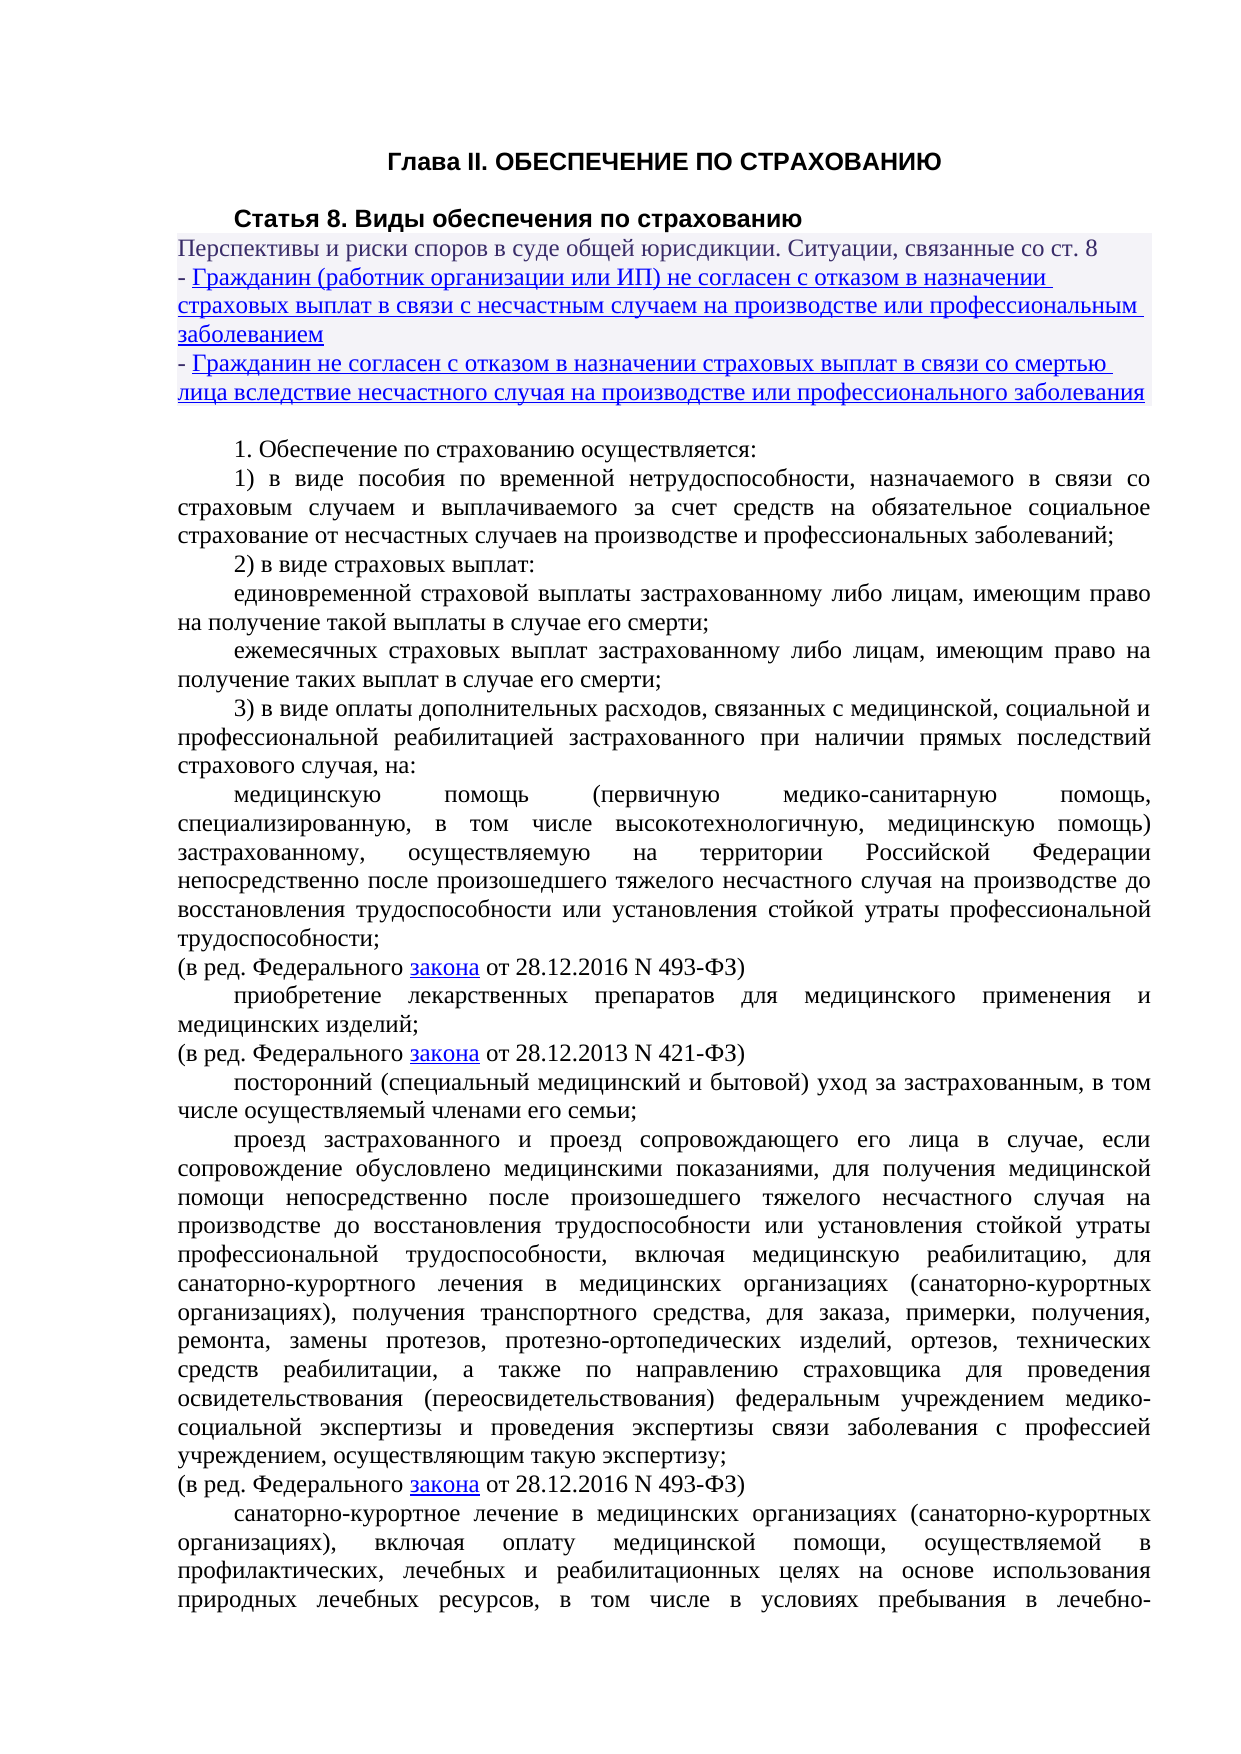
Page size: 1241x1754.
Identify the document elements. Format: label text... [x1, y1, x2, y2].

text приобретение лекарственных препаратов для медицинского применения и медицинских изделий; [177, 981, 1152, 1038]
text проезд застрахованного и проезд сопровождающего его лица в случае, если сопровождение обусловлено медицинскими показаниями, для получения медицинской помощи непосредственно после произошедшего тяжелого несчастного случая на производстве до восстановления трудоспособности или установления стойкой утраты профессиональной трудоспособности, включая медицинскую реабилитацию, для санаторно-курортного лечения в медицинских организациях (санаторно-курортных организациях), получения транспортного средства, для заказа, примерки, получения, ремонта, замены протезов, протезно-ортопедических изделий, ортезов, технических средств реабилитации, а также по направлению страховщика для проведения освидетельствования (переосвидетельствования) федеральным учреждением медико-социальной экспертизы и проведения экспертизы связи заболевания с профессией учреждением, осуществляющим такую экспертизу; [177, 1124, 1152, 1469]
text - Гражданин (работник организации или ИП) не согласен с отказом в назначении страховых выплат в связи с несчастным случаем на производстве или профессиональным заболеванием [177, 262, 1152, 348]
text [177, 1498, 1152, 1613]
text 1. Обеспечение по страхованию осуществляется: [177, 434, 1152, 463]
text ежемесячных страховых выплат застрахованному либо лицам, имеющим право на получение таких выплат в случае его смерти; [177, 636, 1152, 693]
text 1) в виде пособия по временной нетрудоспособности, назначаемого в связи со страховым случаем и выплачиваемого за счет средств на обязательное социальное страхование от несчастных случаев на производстве и профессиональных заболеваний; [177, 463, 1152, 549]
text медицинскую помощь (первичную медико-санитарную помощь, специализированную, в том числе высокотехнологичную, медицинскую помощь) застрахованному, осуществляемую на территории Российской Федерации непосредственно после произошедшего тяжелого несчастного случая на производстве до восстановления трудоспособности или установления стойкой утраты профессиональной трудоспособности; [177, 779, 1152, 952]
text посторонний (специальный медицинский и бытовой) уход за застрахованным, в том числе осуществляемый членами его семьи; [177, 1067, 1152, 1124]
text 3) в виде оплаты дополнительных расходов, связанных с медицинской, социальной и профессиональной реабилитацией застрахованного при наличии прямых последствий страхового случая, на: [177, 693, 1152, 779]
text единовременной страховой выплаты застрахованному либо лицам, имеющим право на получение такой выплаты в случае его смерти; [177, 578, 1152, 636]
text (в ред. Федерального закона от 28.12.2016 N 493-ФЗ) [177, 952, 1152, 981]
text Перспективы и риски споров в суде общей юрисдикции. Ситуации, связанные со ст. 8 [177, 233, 1152, 262]
text 2) в виде страховых выплат: [177, 549, 1152, 578]
text (в ред. Федерального закона от 28.12.2016 N 493-ФЗ) [177, 1469, 1152, 1498]
text Статья 8. Виды обеспечения по страхованию [177, 204, 1152, 233]
text - Гражданин не согласен с отказом в назначении страховых выплат в связи со смертью лица вследствие несчастного случая на производстве или профессионального заболевания [177, 348, 1152, 406]
text (в ред. Федерального закона от 28.12.2013 N 421-ФЗ) [177, 1038, 1152, 1067]
text Глава II. ОБЕСПЕЧЕНИЕ ПО СТРАХОВАНИЮ [177, 147, 1152, 176]
